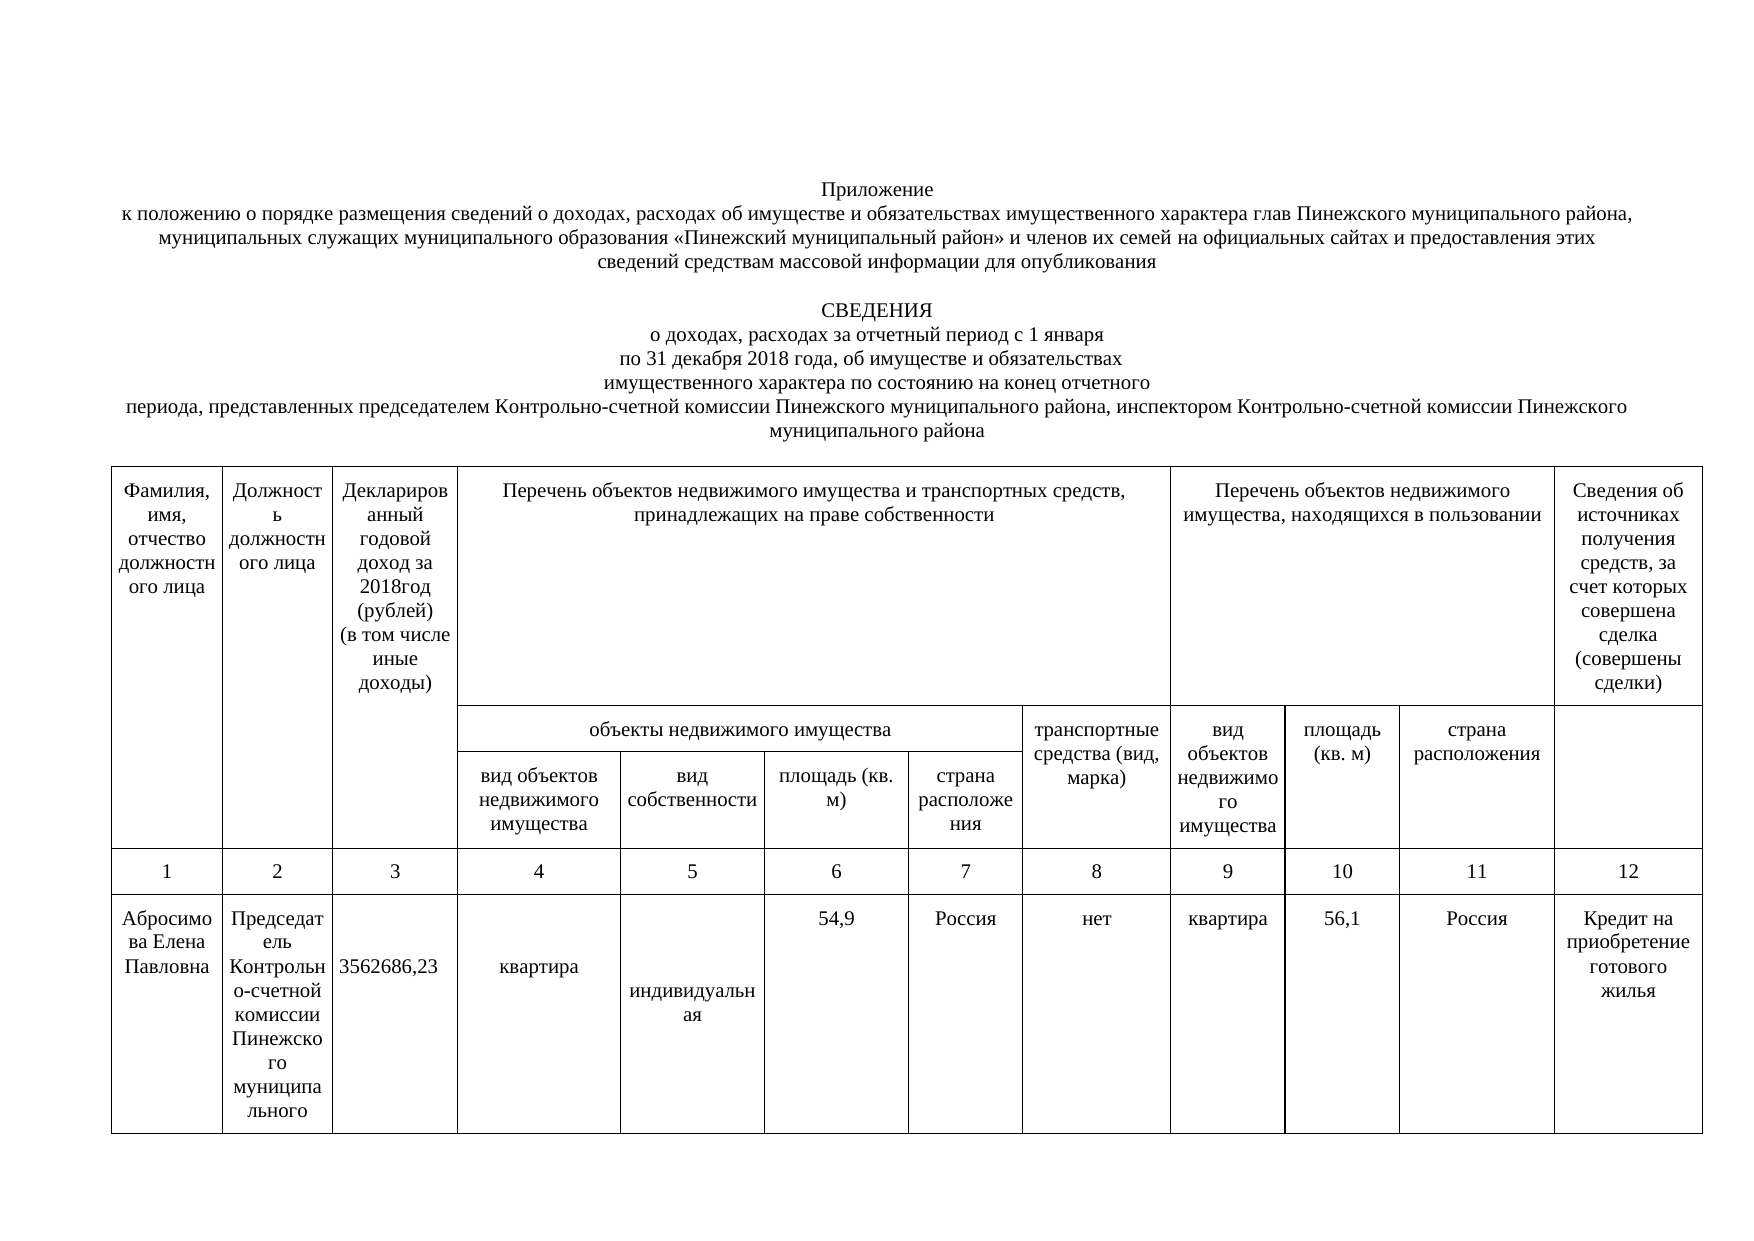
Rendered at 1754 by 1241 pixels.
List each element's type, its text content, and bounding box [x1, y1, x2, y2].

table_cell квартира [458, 895, 620, 1133]
table_header Фамилия, имя, отчество должностного лица [112, 467, 222, 847]
table_cell объекты недвижимого имущества [458, 706, 1022, 751]
table_cell 54,9 [765, 895, 908, 1133]
text СВЕДЕНИЯ [118, 297, 1636, 322]
table_cell вид объектов недвижимого имущества [1171, 706, 1284, 847]
table_cell площадь (кв. м) [1286, 706, 1399, 847]
table_header Сведения об источниках получения средств, за счет которых совершена сделка (совершены сделки) [1555, 467, 1702, 705]
table_header Перечень объектов недвижимого имущества, находящихся в пользовании [1171, 467, 1554, 705]
table_cell индивидуальная [621, 895, 764, 1133]
table_cell 3562686,23 [333, 895, 457, 1133]
table_cell Россия [909, 895, 1022, 1133]
table_cell 2 [223, 849, 332, 894]
table_cell 11 [1400, 849, 1554, 894]
table_cell 5 [621, 849, 764, 894]
text периода, представленных председателем Контрольно-счетной комиссии Пинежского муниципального района, инспектором Контрольно-счетной комиссии Пинежского муниципального района [118, 394, 1636, 442]
table_cell 8 [1023, 849, 1170, 894]
table_cell нет [1023, 895, 1170, 1133]
table_cell [1555, 706, 1702, 847]
table_cell квартира [1171, 895, 1284, 1133]
table_cell 4 [458, 849, 620, 894]
table_cell страна расположения [1400, 706, 1554, 847]
text имущественного характера по состоянию на конец отчетного [118, 370, 1636, 394]
table_cell 7 [909, 849, 1022, 894]
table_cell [112, 895, 222, 1133]
table_cell вид собственности [621, 752, 764, 847]
table_cell транспортные средства (вид, марка) [1023, 706, 1170, 847]
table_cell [223, 895, 332, 1133]
text по 31 декабря 2018 года, об имуществе и обязательствах [118, 346, 1624, 370]
text Приложение [118, 177, 1636, 201]
table_cell страна расположения [909, 752, 1022, 847]
table_cell 1 [112, 849, 222, 894]
table_cell 6 [765, 849, 908, 894]
table_cell 12 [1555, 849, 1702, 894]
table_header Перечень объектов недвижимого имущества и транспортных средств, принадлежащих на праве собственности [458, 467, 1170, 705]
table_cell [1555, 895, 1702, 1133]
table_cell площадь (кв. м) [765, 752, 908, 847]
table_header Декларированный годовой доход за 2018год (рублей) (в том числе иные доходы) [333, 467, 457, 847]
text о доходах, расходах за отчетный период с 1 января [118, 322, 1636, 346]
text к положению о порядке размещения сведений о доходах, расходах об имуществе и обязательствах имущественного характера глав Пинежского муниципального района, муниципальных служащих муниципального образования «Пинежский муниципальный район» и членов их семей на официальных сайтах и предоставления этих сведений средствам массовой информации для опубликования [118, 201, 1636, 273]
table_cell Россия [1400, 895, 1554, 1133]
table_cell 10 [1286, 849, 1399, 894]
table_cell 3 [333, 849, 457, 894]
table_header Должность должностного лица [223, 467, 332, 847]
table_cell вид объектов недвижимого имущества [458, 752, 620, 847]
table_cell 9 [1171, 849, 1284, 894]
table_cell 56,1 [1286, 895, 1399, 1133]
